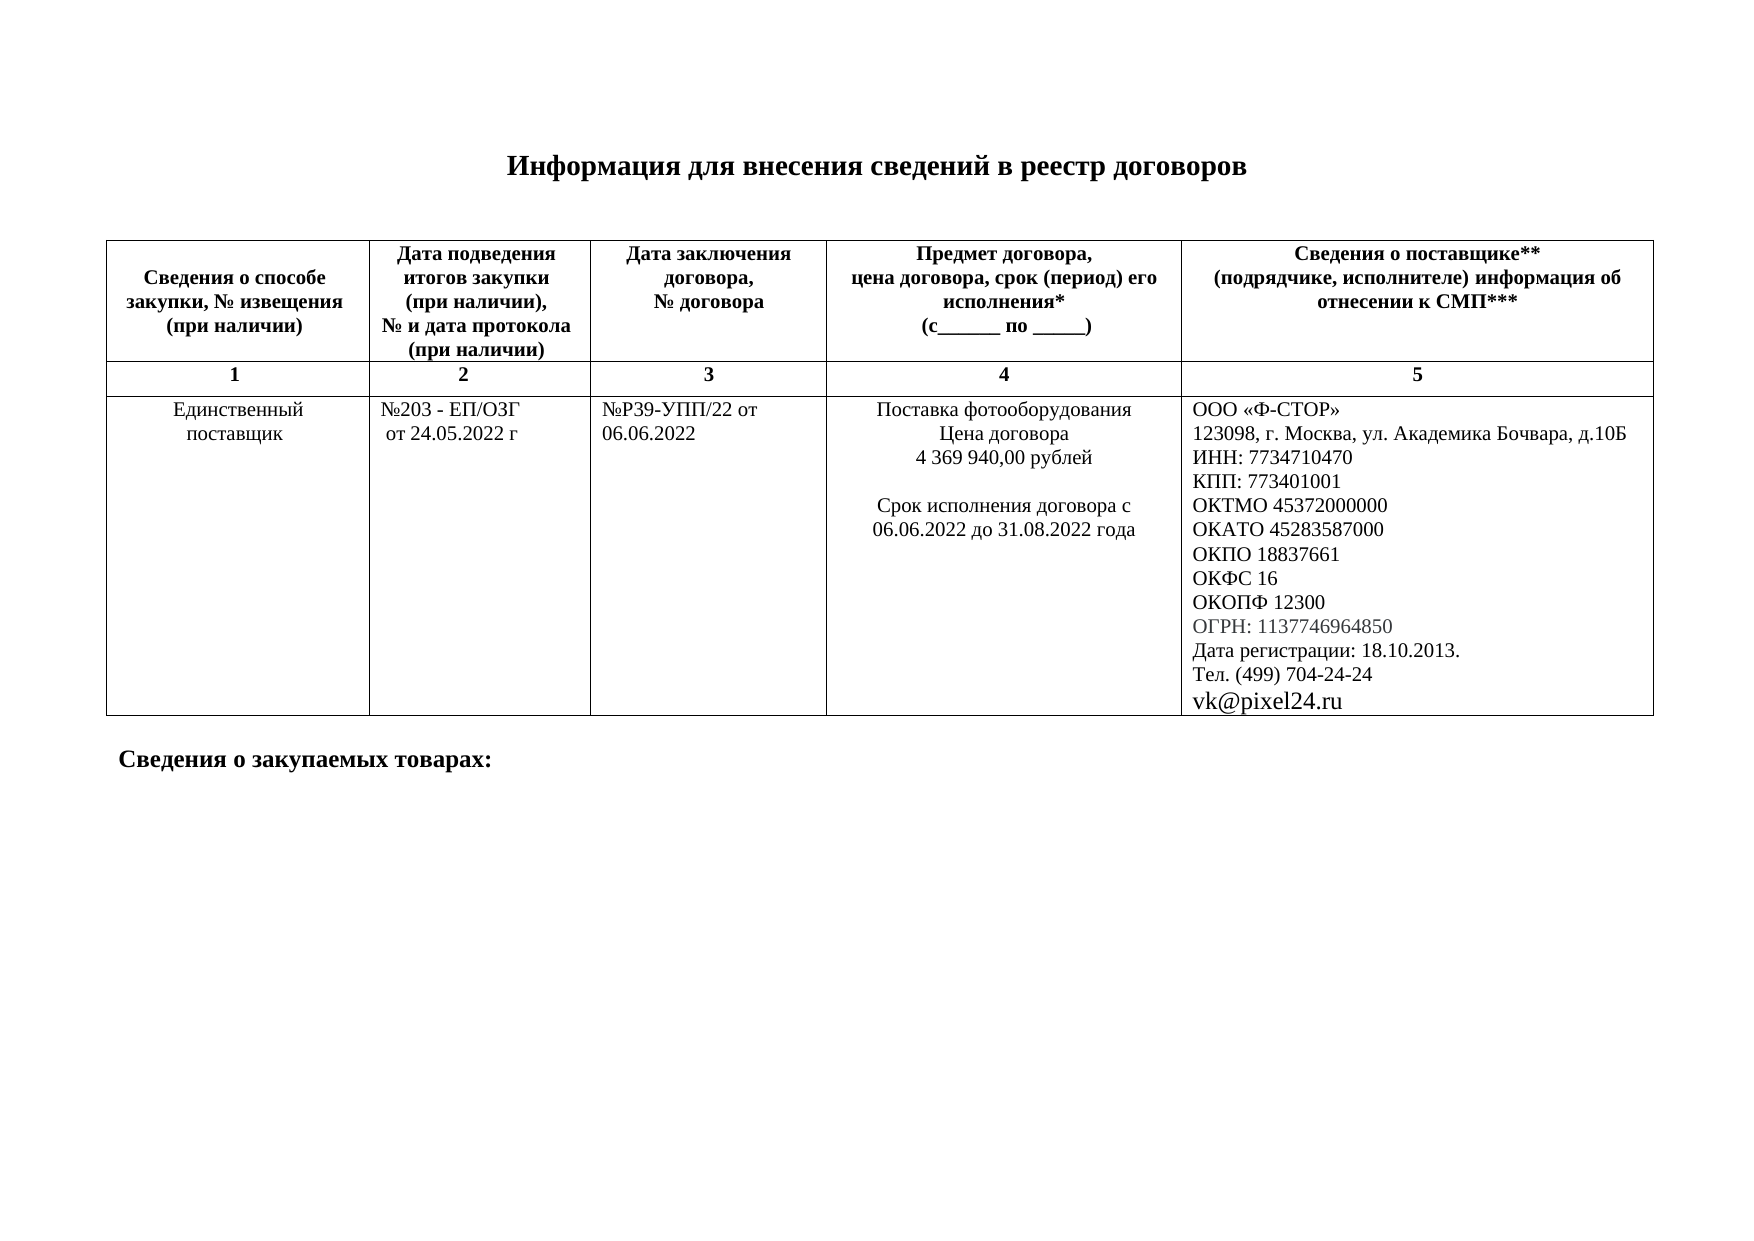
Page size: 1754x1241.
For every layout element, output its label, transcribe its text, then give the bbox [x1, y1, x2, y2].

table_cell 3 [591, 362, 826, 396]
table_header Сведения о способе закупки, № извещения (при наличии) [107, 241, 369, 361]
table_cell 1 [107, 362, 369, 396]
table_cell №203 - ЕП/ОЗГ от 24.05.2022 г [370, 397, 590, 714]
table_header Дата заключения договора, № договора [591, 241, 826, 361]
table_header Предмет договора, цена договора, срок (период) его исполнения* (с______ по _____) [827, 241, 1181, 361]
table_header Дата подведения итогов закупки (при наличии), № и дата протокола (при наличии) [370, 241, 590, 361]
table_header Сведения о поставщике** (подрядчике, исполнителе) информация об отнесении к СМП*** [1182, 241, 1653, 361]
text Информация для внесения сведений в реестр договоров [118, 148, 1636, 181]
table_cell Поставка фотооборудования Цена договора 4 369 940,00 рублей Срок исполнения договора с 06.06.2022 до 31.08.2022 года [827, 397, 1181, 714]
text Сведения о закупаемых товарах: [118, 744, 1636, 773]
table_cell 2 [370, 362, 590, 396]
table_cell ООО «Ф-СТОР» 123098, г. Москва, ул. Академика Бочвара, д.10Б ИНН: 7734710470 КПП: 773401001 ОКТМО 45372000000 ОКАТО 45283587000 ОКПО 18837661 ОКФС 16 ОКОПФ 12300 ОГРН: 1137746964850 Дата регистрации: 18.10.2013. Тел. (499) 704-24-24 vk@pixel24.ru [1182, 397, 1653, 714]
table_cell Единственный поставщик [107, 397, 369, 714]
table_cell 4 [827, 362, 1181, 396]
table_cell №Р39-УПП/22 от 06.06.2022 [591, 397, 826, 714]
table_cell 5 [1182, 362, 1653, 396]
